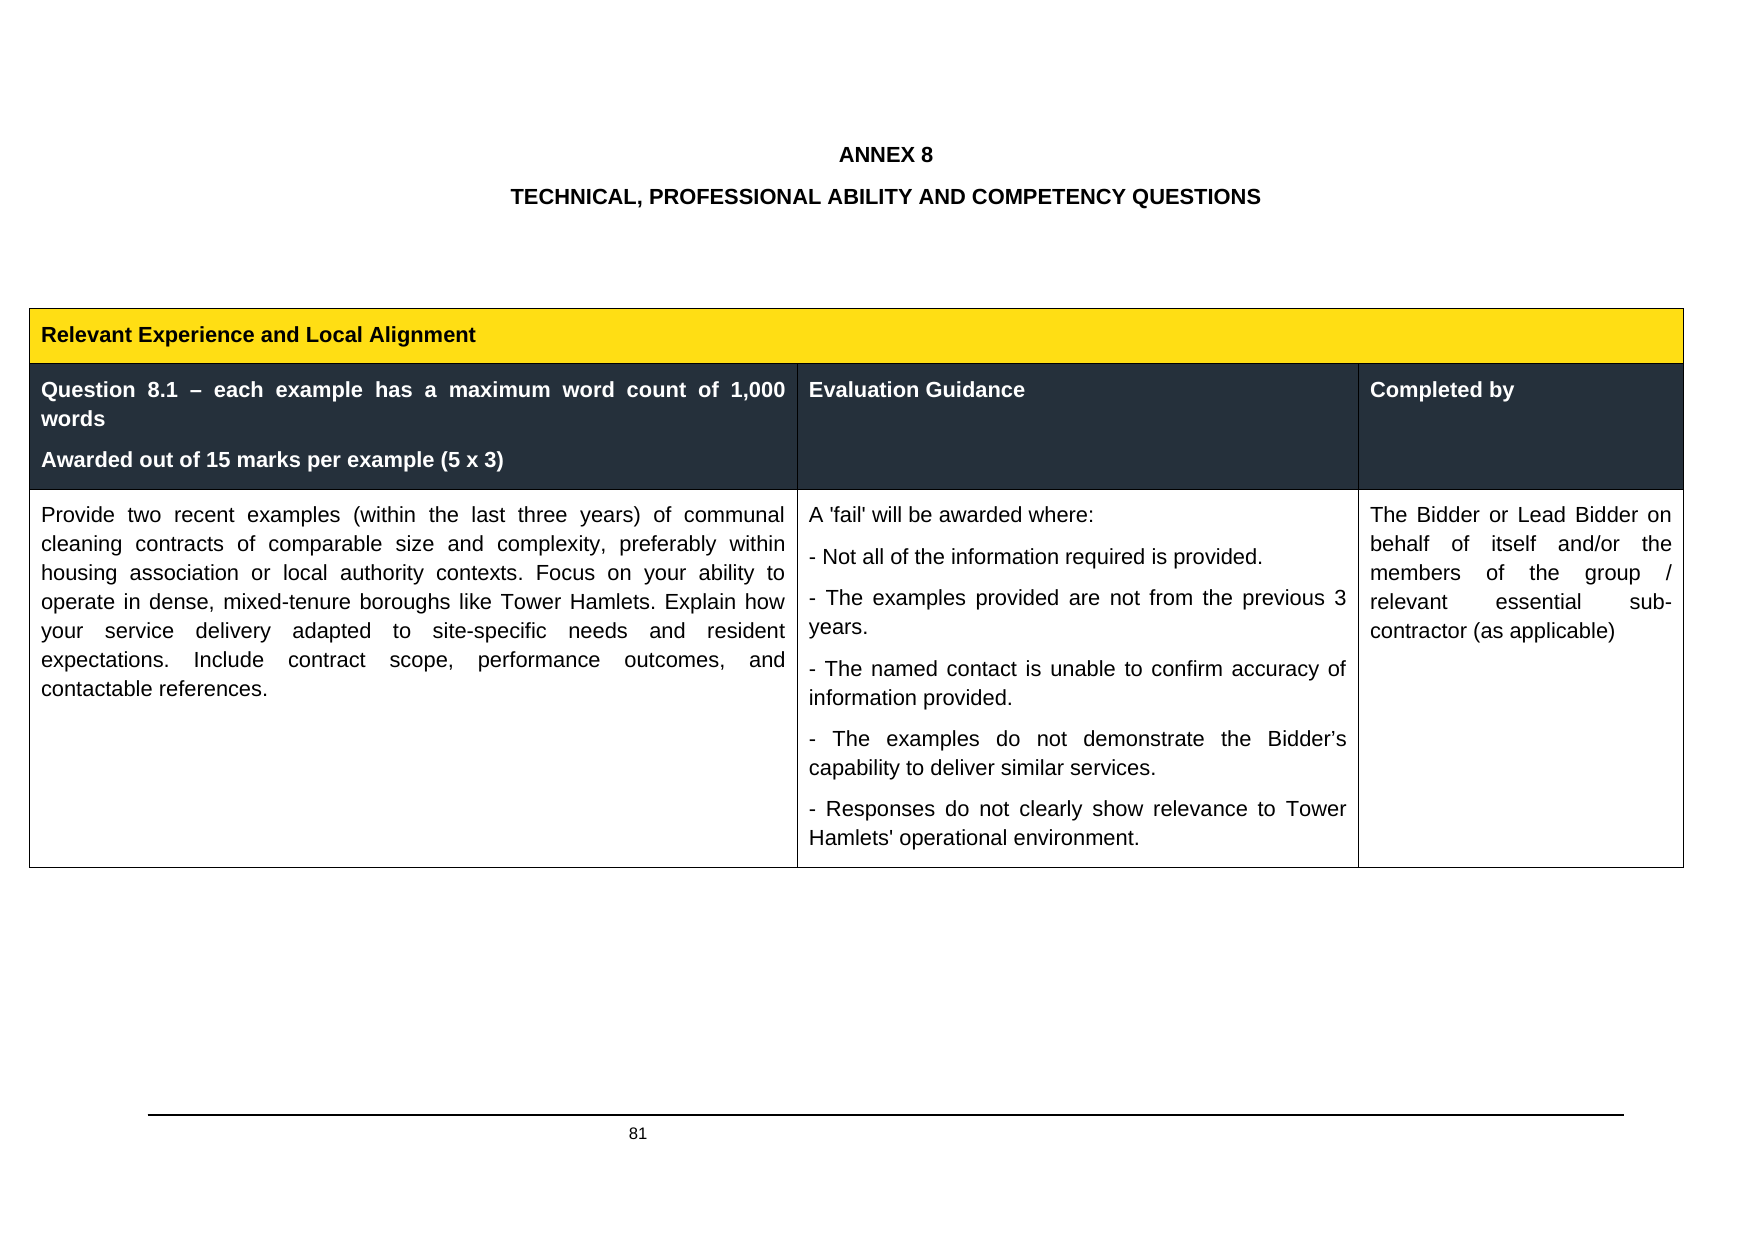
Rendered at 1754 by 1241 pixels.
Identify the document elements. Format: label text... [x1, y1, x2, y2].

table_cell Question 8.1 – each example has a maximum word count of 1,000 words Awarded out of 15 marks per example (5 x 3) [30, 364, 797, 489]
table_cell Provide two recent examples (within the last three years) of communal cleaning contracts of comparable size and complexity, preferably within housing association or local authority contexts. Focus on your ability to operate in dense, mixed-tenure boroughs like Tower Hamlets. Explain how your service delivery adapted to site-specific needs and resident expectations. Include contract scope, performance outcomes, and contactable references. [30, 490, 797, 867]
table_cell A 'fail' will be awarded where: - Not all of the information required is provided. - The examples provided are not from the previous 3 years. - The named contact is unable to confirm accuracy of information provided. - The examples do not demonstrate the Bidder’s capability to deliver similar services. - Responses do not clearly show relevance to Tower Hamlets' operational environment. [798, 490, 1358, 867]
table_header Relevant Experience and Local Alignment [30, 309, 1683, 363]
text ANNEX 8 [148, 142, 1624, 168]
table_cell Evaluation Guidance [798, 364, 1358, 489]
text TECHNICAL, PROFESSIONAL ABILITY AND COMPETENCY QUESTIONS [148, 184, 1624, 209]
table_cell The Bidder or Lead Bidder on behalf of itself and/or the members of the group / relevant essential sub-contractor (as applicable) [1359, 490, 1683, 867]
table_cell Completed by [1359, 364, 1683, 489]
